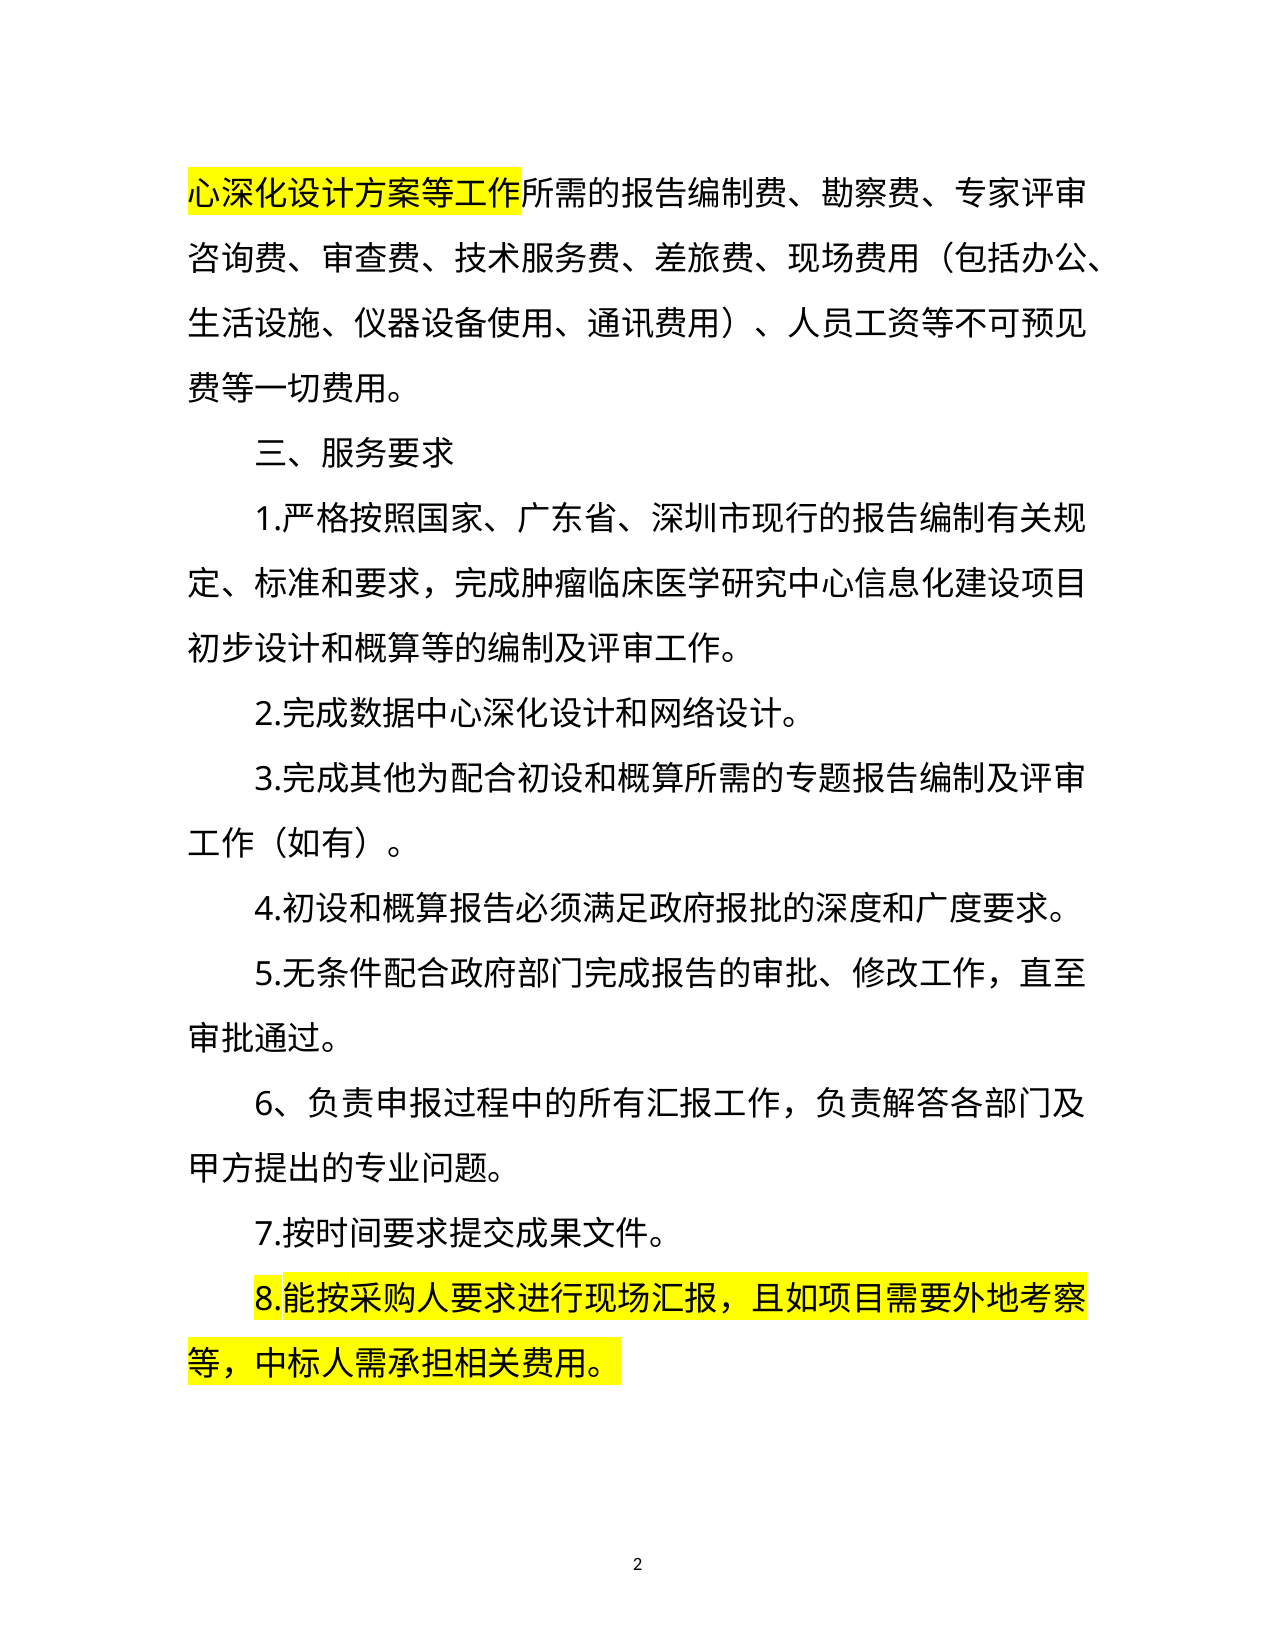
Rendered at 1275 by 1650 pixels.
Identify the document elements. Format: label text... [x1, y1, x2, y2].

text 8.能按采购人要求进行现场汇报，且如项目需要外地考察等，中标人需承担相关费用。 [187, 1264, 1087, 1394]
text 2.完成数据中心深化设计和网络设计。 [187, 679, 1087, 744]
text 3.完成其他为配合初设和概算所需的专题报告编制及评审工作（如有）。 [187, 744, 1087, 874]
text 三、服务要求 [187, 419, 1087, 484]
text 5.无条件配合政府部门完成报告的审批、修改工作，直至审批通过。 [187, 939, 1087, 1069]
text 6、负责申报过程中的所有汇报工作，负责解答各部门及甲方提出的专业问题。 [187, 1069, 1087, 1199]
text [187, 159, 1087, 419]
text 4.初设和概算报告必须满足政府报批的深度和广度要求。 [187, 874, 1087, 939]
text 7.按时间要求提交成果文件。 [187, 1199, 1087, 1264]
text 1.严格按照国家、广东省、深圳市现行的报告编制有关规定、标准和要求，完成肿瘤临床医学研究中心信息化建设项目初步设计和概算等的编制及评审工作。 [187, 484, 1087, 679]
